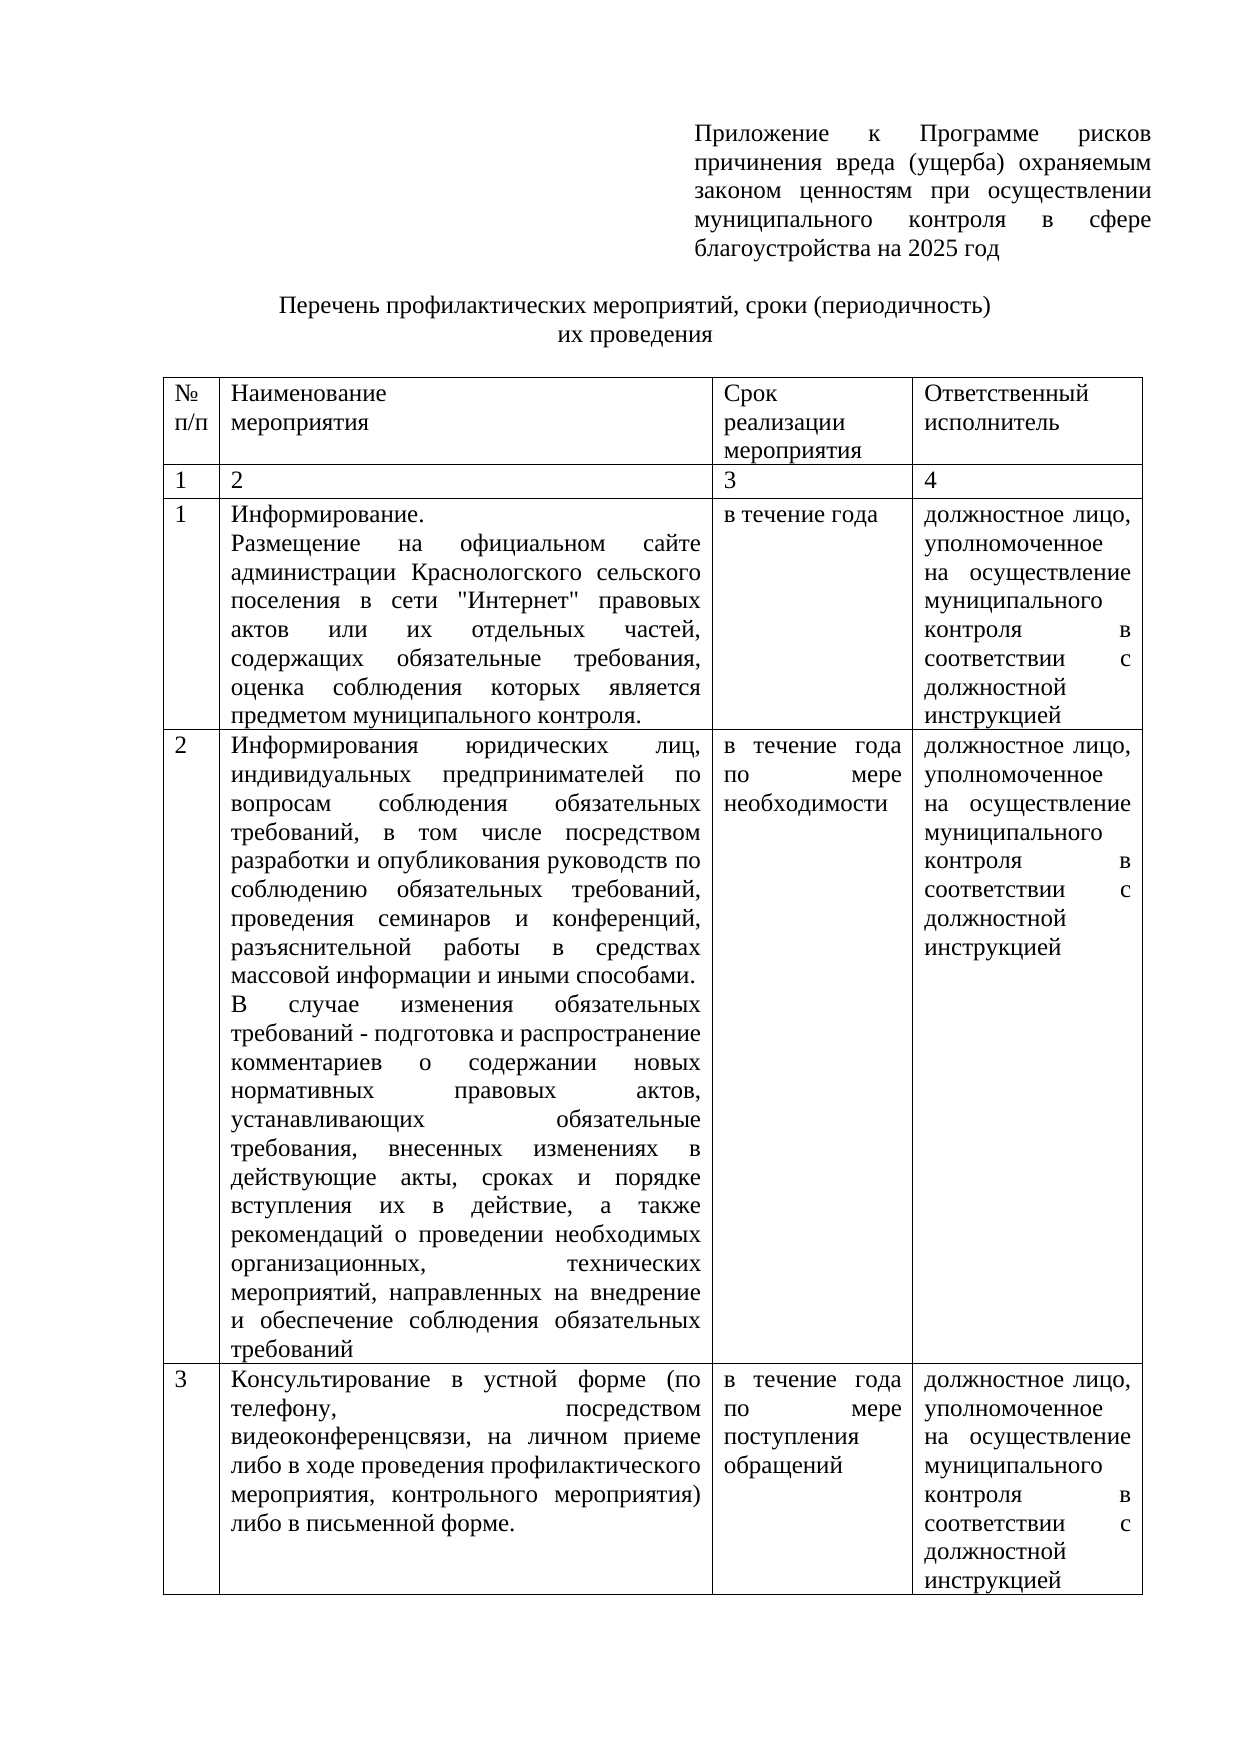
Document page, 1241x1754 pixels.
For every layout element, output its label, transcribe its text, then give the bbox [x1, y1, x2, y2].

table_cell 2 [164, 730, 219, 1363]
table_cell 4 [913, 465, 1142, 498]
text Перечень профилактических мероприятий, сроки (периодичность) [74, 291, 1196, 319]
table_cell Консультирование в устной форме (по телефону, посредством видеоконференцсвязи, на личном приеме либо в ходе проведения профилактического мероприятия, контрольного мероприятия) либо в письменной форме. [220, 1364, 712, 1594]
table_header № п/п [164, 378, 219, 464]
table_cell 1 [164, 499, 219, 729]
table_header Срок реализации мероприятия [713, 378, 912, 464]
table_cell 3 [164, 1364, 219, 1594]
table_cell должностное лицо, уполномоченное на осуществление муниципального контроля в соответствии с должностной инструкцией [913, 499, 1142, 729]
table_cell должностное лицо, уполномоченное на осуществление муниципального контроля в соответствии с должностной инструкцией [913, 1364, 1142, 1594]
text Приложение к Программе рисков причинения вреда (ущерба) охраняемым законом ценностям при осуществлении муниципального контроля в сфере благоустройства на 2025 год [694, 118, 1152, 262]
text их проведения [74, 319, 1196, 348]
table_header Наименование мероприятия [220, 378, 712, 464]
table_cell 2 [220, 465, 712, 498]
table_cell 1 [164, 465, 219, 498]
table_cell в течение года по мере поступления обращений [713, 1364, 912, 1594]
table_cell Информирования юридических лиц, индивидуальных предпринимателей по вопросам соблюдения обязательных требований, в том числе посредством разработки и опубликования руководств по соблюдению обязательных требований, проведения семинаров и конференций, разъяснительной работы в средствах массовой информации и иными способами. В случае изменения обязательных требований - подготовка и распространение комментариев о содержании новых нормативных правовых актов, устанавливающих обязательные требования, внесенных изменениях в действующие акты, сроках и порядке вступления их в действие, а также рекомендаций о проведении необходимых организационных, технических мероприятий, направленных на внедрение и обеспечение соблюдения обязательных требований [220, 730, 712, 1363]
table_header Ответственный исполнитель [913, 378, 1142, 464]
table_cell в течение года по мере необходимости [713, 730, 912, 1363]
table_cell Информирование. Размещение на официальном сайте администрации Краснологского сельского поселения в сети "Интернет" правовых актов или их отдельных частей, содержащих обязательные требования, оценка соблюдения которых является предметом муниципального контроля. [220, 499, 712, 729]
table_cell 3 [713, 465, 912, 498]
table_cell должностное лицо, уполномоченное на осуществление муниципального контроля в соответствии с должностной инструкцией [913, 730, 1142, 1363]
table_cell в течение года [713, 499, 912, 729]
